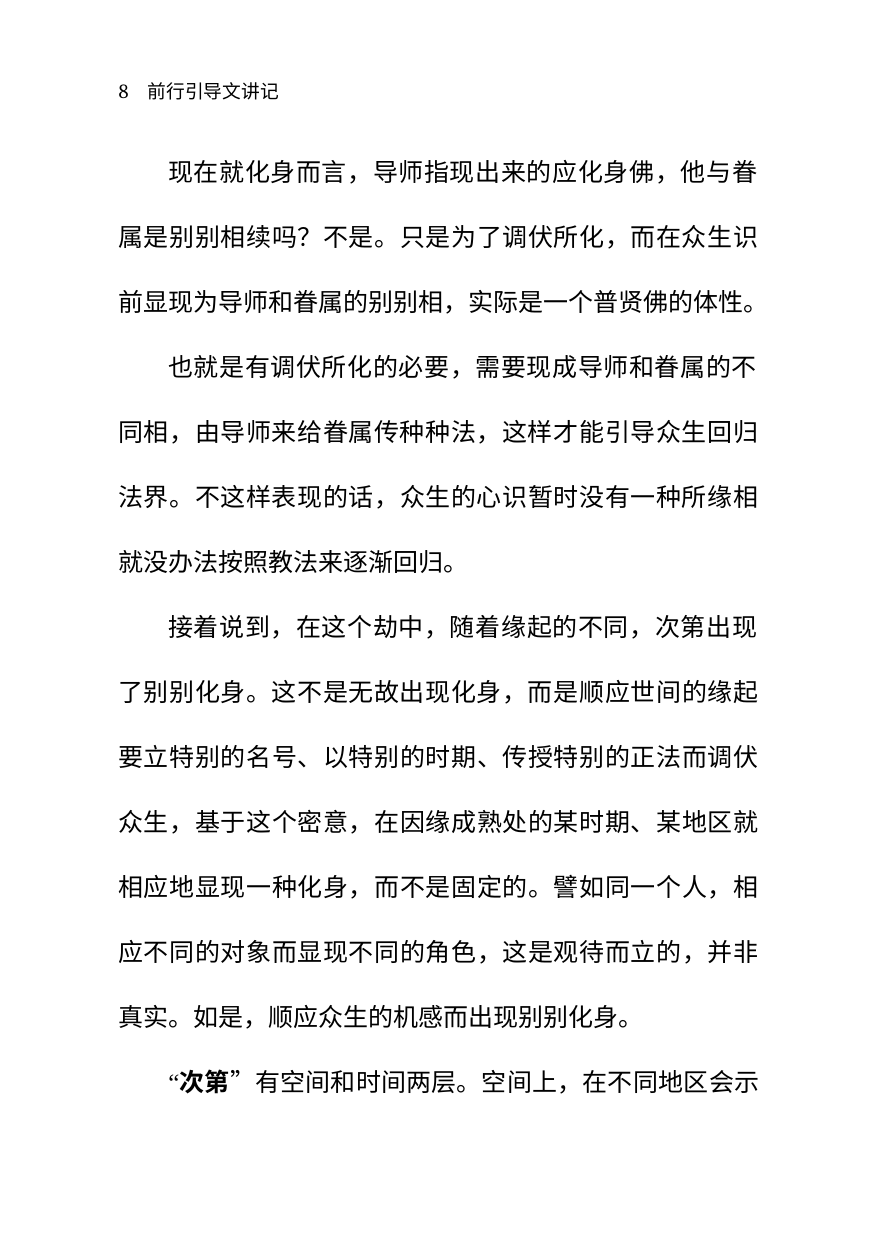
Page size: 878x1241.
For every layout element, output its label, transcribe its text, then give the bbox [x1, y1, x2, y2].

text 也就是有调伏所化的必要，需要现成导师和眷属的不同相，由导师来给眷属传种种法，这样才能引导众生回归法界。不这样表现的话，众生的心识暂时没有一种所缘相，就没办法按照教法来逐渐回归。 [118, 333, 759, 593]
text 接着说到，在这个劫中，随着缘起的不同，次第出现了别别化身。这不是无故出现化身，而是顺应世间的缘起，要立特别的名号、以特别的时期、传授特别的正法而调伏众生，基于这个密意，在因缘成熟处的某时期、某地区就相应地显现一种化身，而不是固定的。譬如同一个人，相应不同的对象而显现不同的角色，这是观待而立的，并非真实。如是，顺应众生的机感而出现别别化身。 [118, 593, 759, 1048]
text 现在就化身而言，导师指现出来的应化身佛，他与眷属是别别相续吗？不是。只是为了调伏所化，而在众生识前显现为导师和眷属的别别相，实际是一个普贤佛的体性。 [118, 138, 759, 333]
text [118, 1048, 759, 1113]
